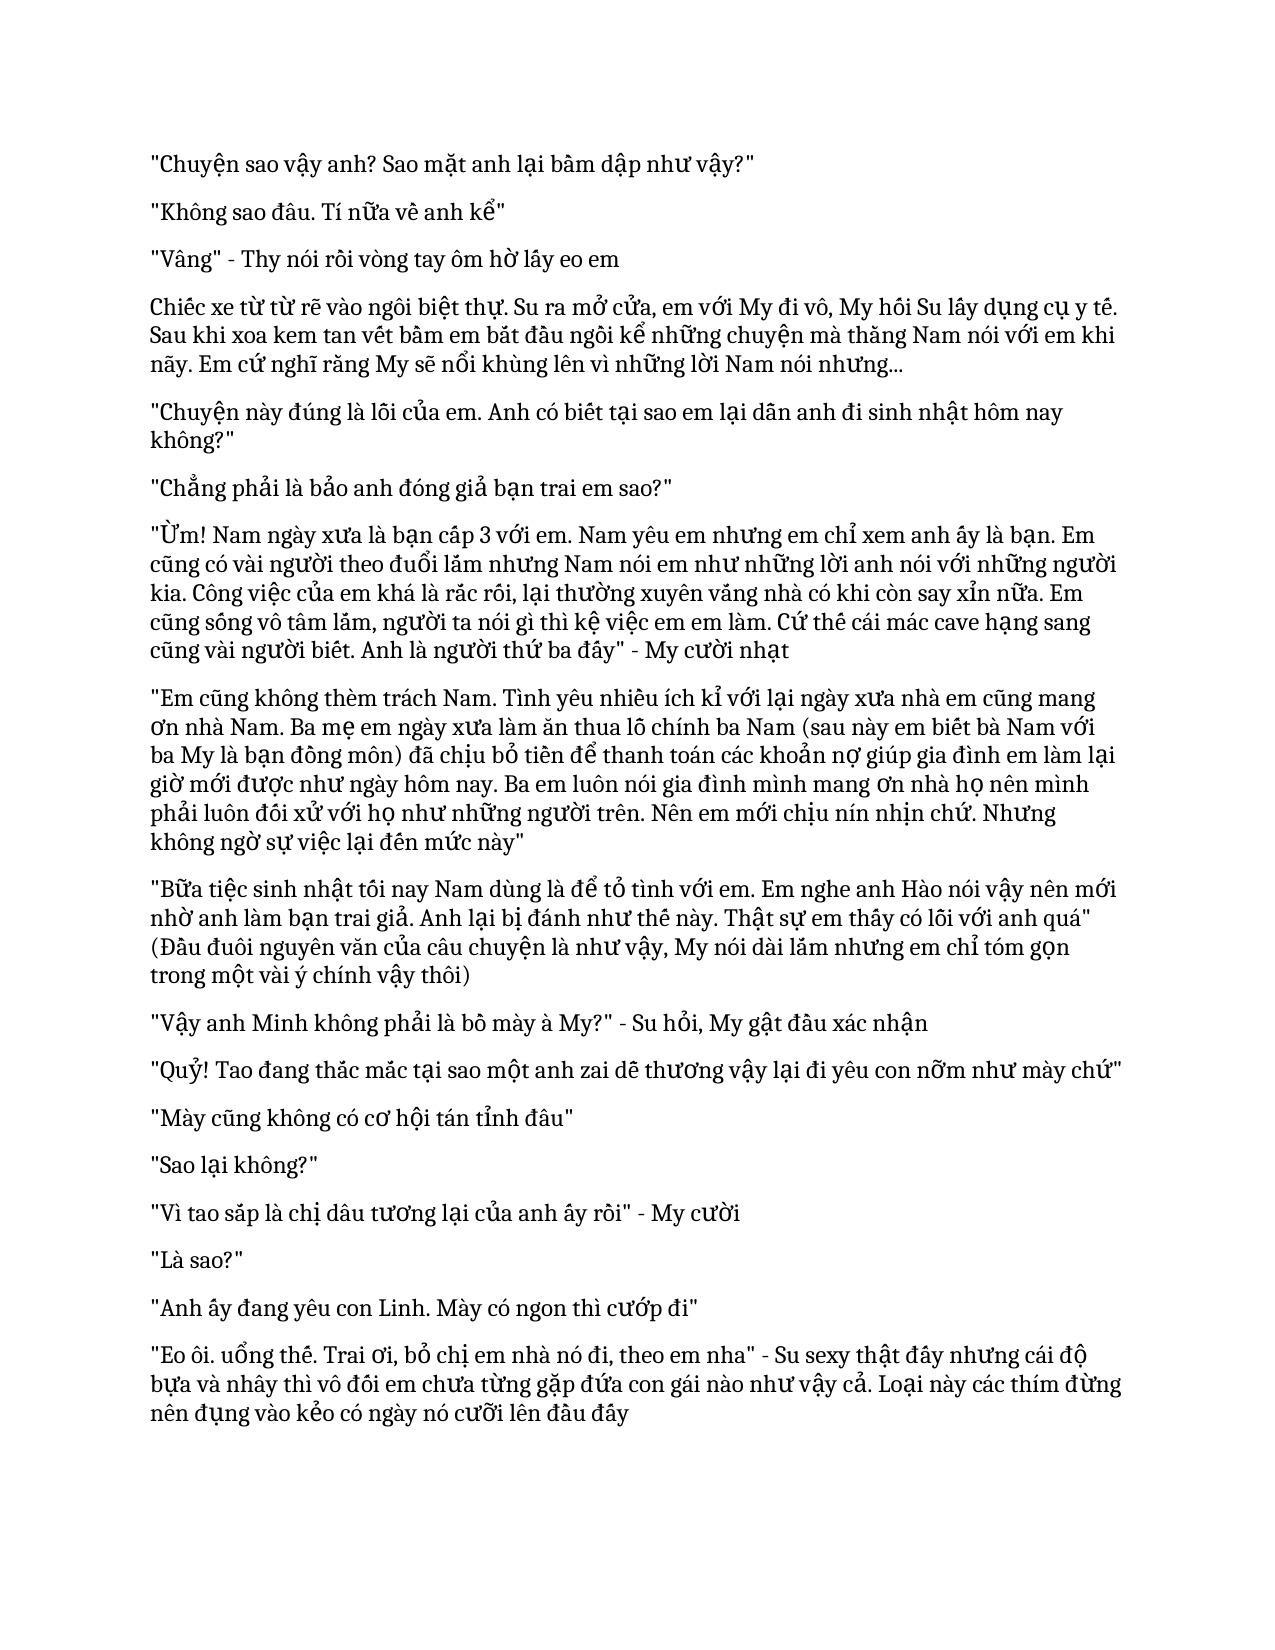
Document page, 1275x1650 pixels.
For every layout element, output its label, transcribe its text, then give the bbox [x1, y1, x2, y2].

text "Vì tao sắp là chị dâu tương lại của anh ấy rồi" - My cười [150, 1199, 1125, 1227]
text "Bữa tiệc sinh nhật tối nay Nam dùng là để tỏ tình với em. Em nghe anh Hào nói vậy nên mới nhờ anh làm bạn trai giả. Anh lại bị đánh như thế này. Thật sự em thấy có lỗi với anh quá" (Đầu đuôi nguyên văn của câu chuyện là như vậy, My nói dài lắm nhưng em chỉ tóm gọn trong một vài ý chính vậy thôi) [150, 875, 1125, 990]
text "Chuyện sao vậy anh? Sao mặt anh lại bầm dập như vậy?" [150, 150, 1125, 179]
text "Eo ôi. uổng thế. Trai ơi, bỏ chị em nhà nó đi, theo em nha" - Su sexy thật đấy nhưng cái độ bựa và nhây thì vô đối em chưa từng gặp đứa con gái nào như vậy cả. Loại này các thím đừng nên đụng vào kẻo có ngày nó cưỡi lên đầu đấy [150, 1341, 1125, 1427]
text "Chuyện này đúng là lỗi của em. Anh có biết tại sao em lại dẫn anh đi sinh nhật hôm nay không?" [150, 397, 1125, 455]
text Chiếc xe từ từ rẽ vào ngôi biệt thự. Su ra mở cửa, em với My đi vô, My hối Su lấy dụng cụ y tế. Sau khi xoa kem tan vết bầm em bắt đầu ngồi kể những chuyện mà thằng Nam nói với em khi nãy. Em cứ nghĩ rằng My sẽ nổi khùng lên vì những lời Nam nói nhưng... [150, 292, 1125, 379]
text "Quỷ! Tao đang thắc mắc tại sao một anh zai dễ thương vậy lại đi yêu con nỡm như mày chứ" [150, 1056, 1125, 1085]
text "Anh ấy đang yêu con Linh. Mày có ngon thì cướp đi" [150, 1294, 1125, 1322]
text "Không sao đâu. Tí nữa về anh kể" [150, 197, 1125, 226]
text "Sao lại không?" [150, 1151, 1125, 1180]
text "Chẳng phải là bảo anh đóng giả bạn trai em sao?" [150, 474, 1125, 502]
text "Vậy anh Minh không phải là bồ mày à My?" - Su hỏi, My gật đầu xác nhận [150, 1009, 1125, 1037]
text "Mày cũng không có cơ hội tán tỉnh đâu" [150, 1104, 1125, 1132]
text "Ừm! Nam ngày xưa là bạn cấp 3 với em. Nam yêu em nhưng em chỉ xem anh ấy là bạn. Em cũng có vài người theo đuổi lắm nhưng Nam nói em như những lời anh nói với những người kia. Công việc của em khá là rắc rối, lại thường xuyên vắng nhà có khi còn say xỉn nữa. Em cũng sống vô tâm lắm, người ta nói gì thì kệ việc em em làm. Cứ thế cái mác cave hạng sang cũng vài người biết. Anh là người thứ ba đấy" - My cười nhạt [150, 521, 1125, 665]
text "Là sao?" [150, 1246, 1125, 1275]
text "Em cũng không thèm trách Nam. Tình yêu nhiều ích kỉ với lại ngày xưa nhà em cũng mang ơn nhà Nam. Ba mẹ em ngày xưa làm ăn thua lỗ chính ba Nam (sau này em biết bà Nam với ba My là bạn đồng môn) đã chịu bỏ tiền để thanh toán các khoản nợ giúp gia đình em làm lại giờ mới được như ngày hôm nay. Ba em luôn nói gia đình mình mang ơn nhà họ nên mình phải luôn đối xử với họ như những người trên. Nên em mới chịu nín nhịn chứ. Nhưng không ngờ sự việc lại đến mức này" [150, 684, 1125, 856]
text "Vâng" - Thy nói rồi vòng tay ôm hờ lấy eo em [150, 245, 1125, 274]
